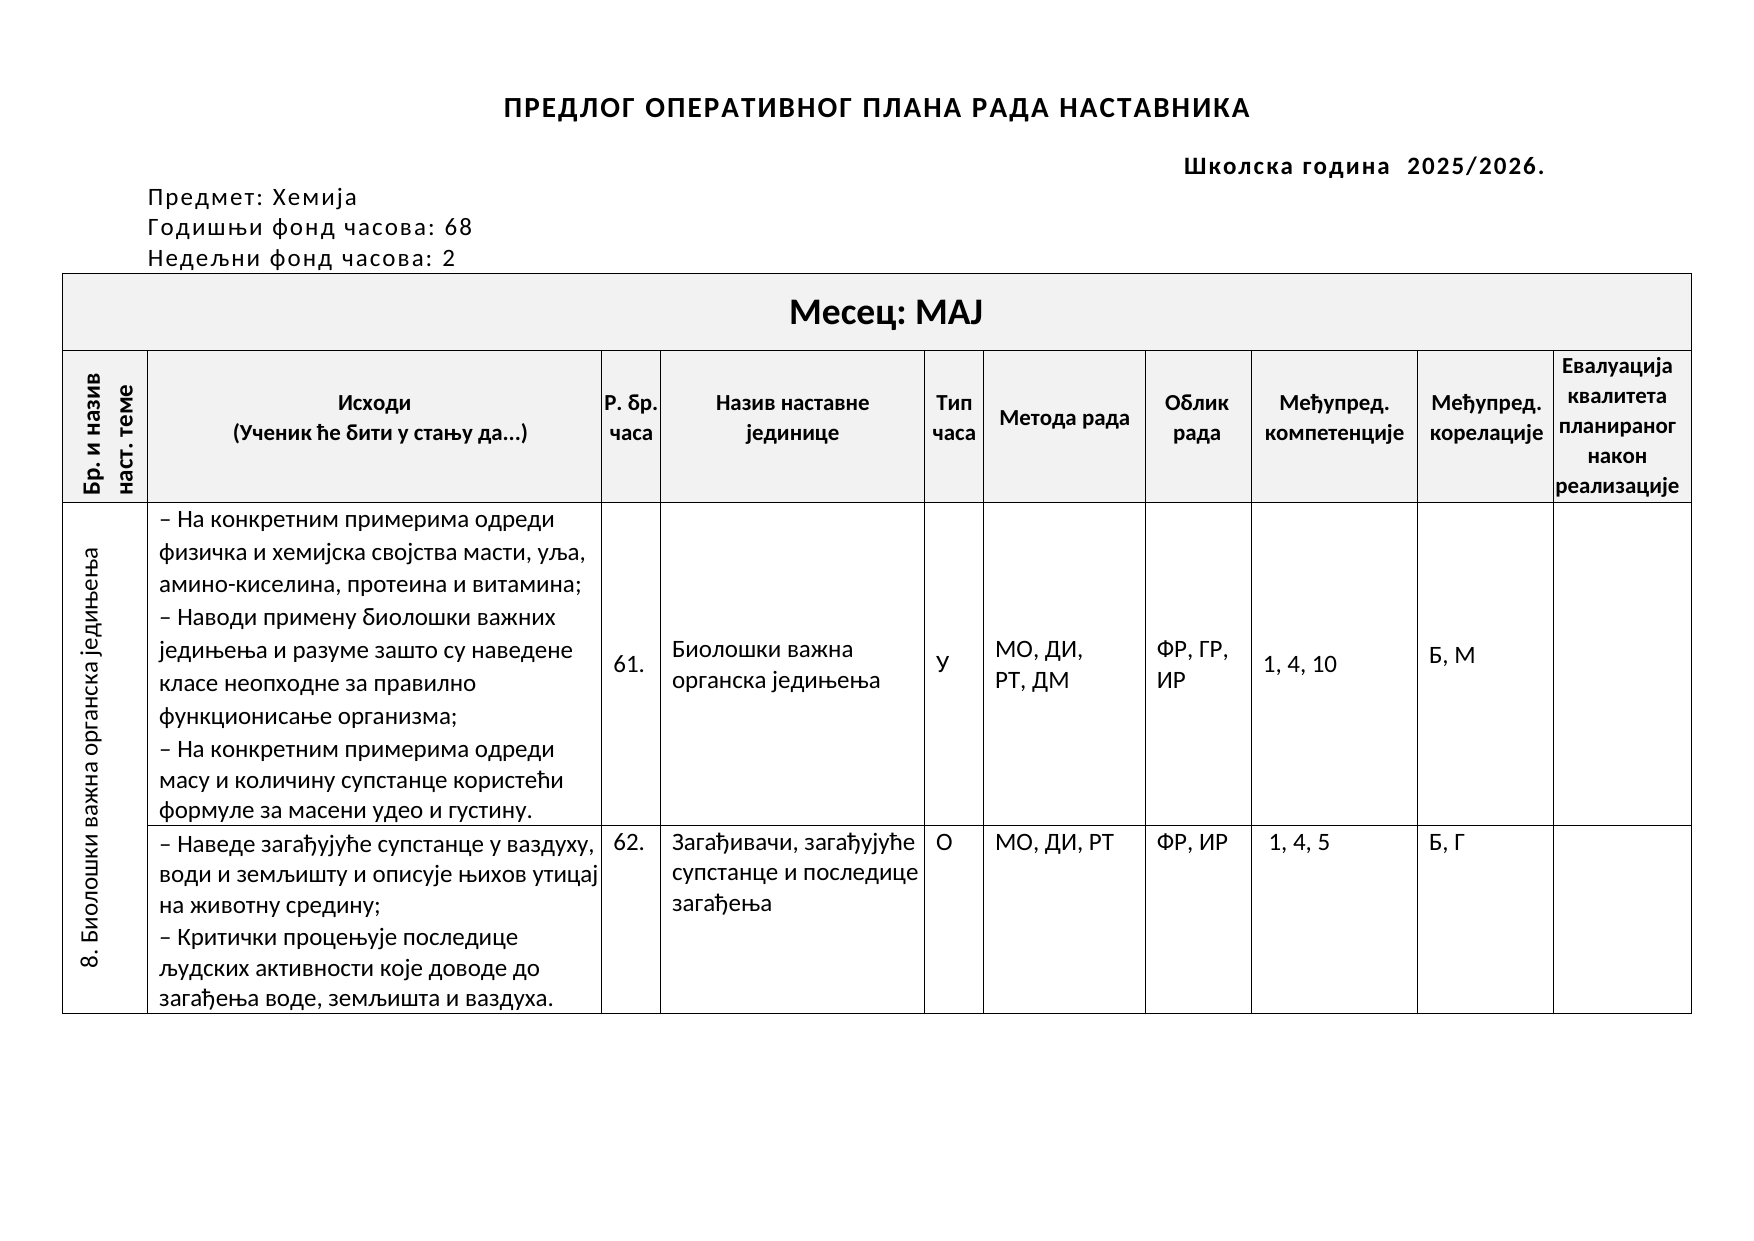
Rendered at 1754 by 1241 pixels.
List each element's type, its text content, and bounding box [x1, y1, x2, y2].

table_cell Б, Г [1418, 826, 1553, 1013]
table_cell Р. бр. часа [602, 351, 660, 502]
table_cell МО, ДИ, РТ, ДМ [984, 503, 1145, 825]
table_cell Међупред. компетенције [1252, 351, 1417, 502]
text ПРЕДЛОГ ОПЕРАТИВНОГ ПЛАНА РАДА НАСТАВНИКА [148, 89, 1606, 124]
text Недељни фонд часова: 2 [148, 242, 1606, 272]
table_cell Б, М [1418, 503, 1553, 825]
table_cell – На конкретним примерима одреди физичка и хемијска својства масти, уља, амино-киселина, протеина и витамина; – Наводи примену биолошки важних једињења и разуме зашто су наведене класе неопходне за правилно функционисање организма; – На конкретним примерима одреди масу и количину супстанце користећи формуле за масени удео и густину. [148, 503, 601, 825]
table_header Месец: МАЈ [63, 274, 1691, 350]
table_cell Бр. и назив наст. теме [63, 351, 147, 502]
table_cell Облик рада [1146, 351, 1251, 502]
table_cell Евалуација квалитета планираног након реализације [1554, 351, 1691, 502]
table_cell [1554, 503, 1691, 825]
table_cell Загађивачи, загађујуће супстанце и последице загађења [661, 826, 924, 1013]
text Годишњи фонд часова: 68 [148, 211, 1606, 242]
table_cell 1, 4, 10 [1252, 503, 1417, 825]
table_cell ФР, ИР [1146, 826, 1251, 1013]
table_cell 62. [602, 826, 660, 1013]
table_cell 1, 4, 5 [1252, 826, 1417, 1013]
table_cell Метода рада [984, 351, 1145, 502]
table_cell Биолошки важна органска једињења [661, 503, 924, 825]
table_cell Назив наставне јединице [661, 351, 924, 502]
table_cell Међупред. корелације [1418, 351, 1553, 502]
table_cell У [925, 503, 983, 825]
table_cell – Наведе загађујуће супстанце у ваздуху, води и земљишту и описује њихов утицај на животну средину; – Критички процењује последице људских активности које доводе до загађења воде, земљишта и ваздуха. [148, 826, 601, 1013]
table_cell [1554, 826, 1691, 1013]
table_cell 61. [602, 503, 660, 825]
text Школска година 2025/2026. [1048, 150, 1606, 181]
table_cell ФР, ГР, ИР [1146, 503, 1251, 825]
table_cell МО, ДИ, РТ [984, 826, 1145, 1013]
table_cell О [925, 826, 983, 1013]
table_cell Исходи (Ученик ће бити у стању да...) [148, 351, 601, 502]
text Предмет: Хемија [148, 181, 1606, 211]
table_cell 8. Биолошки важна органска једињења [63, 503, 147, 1013]
table_cell Тип часа [925, 351, 983, 502]
